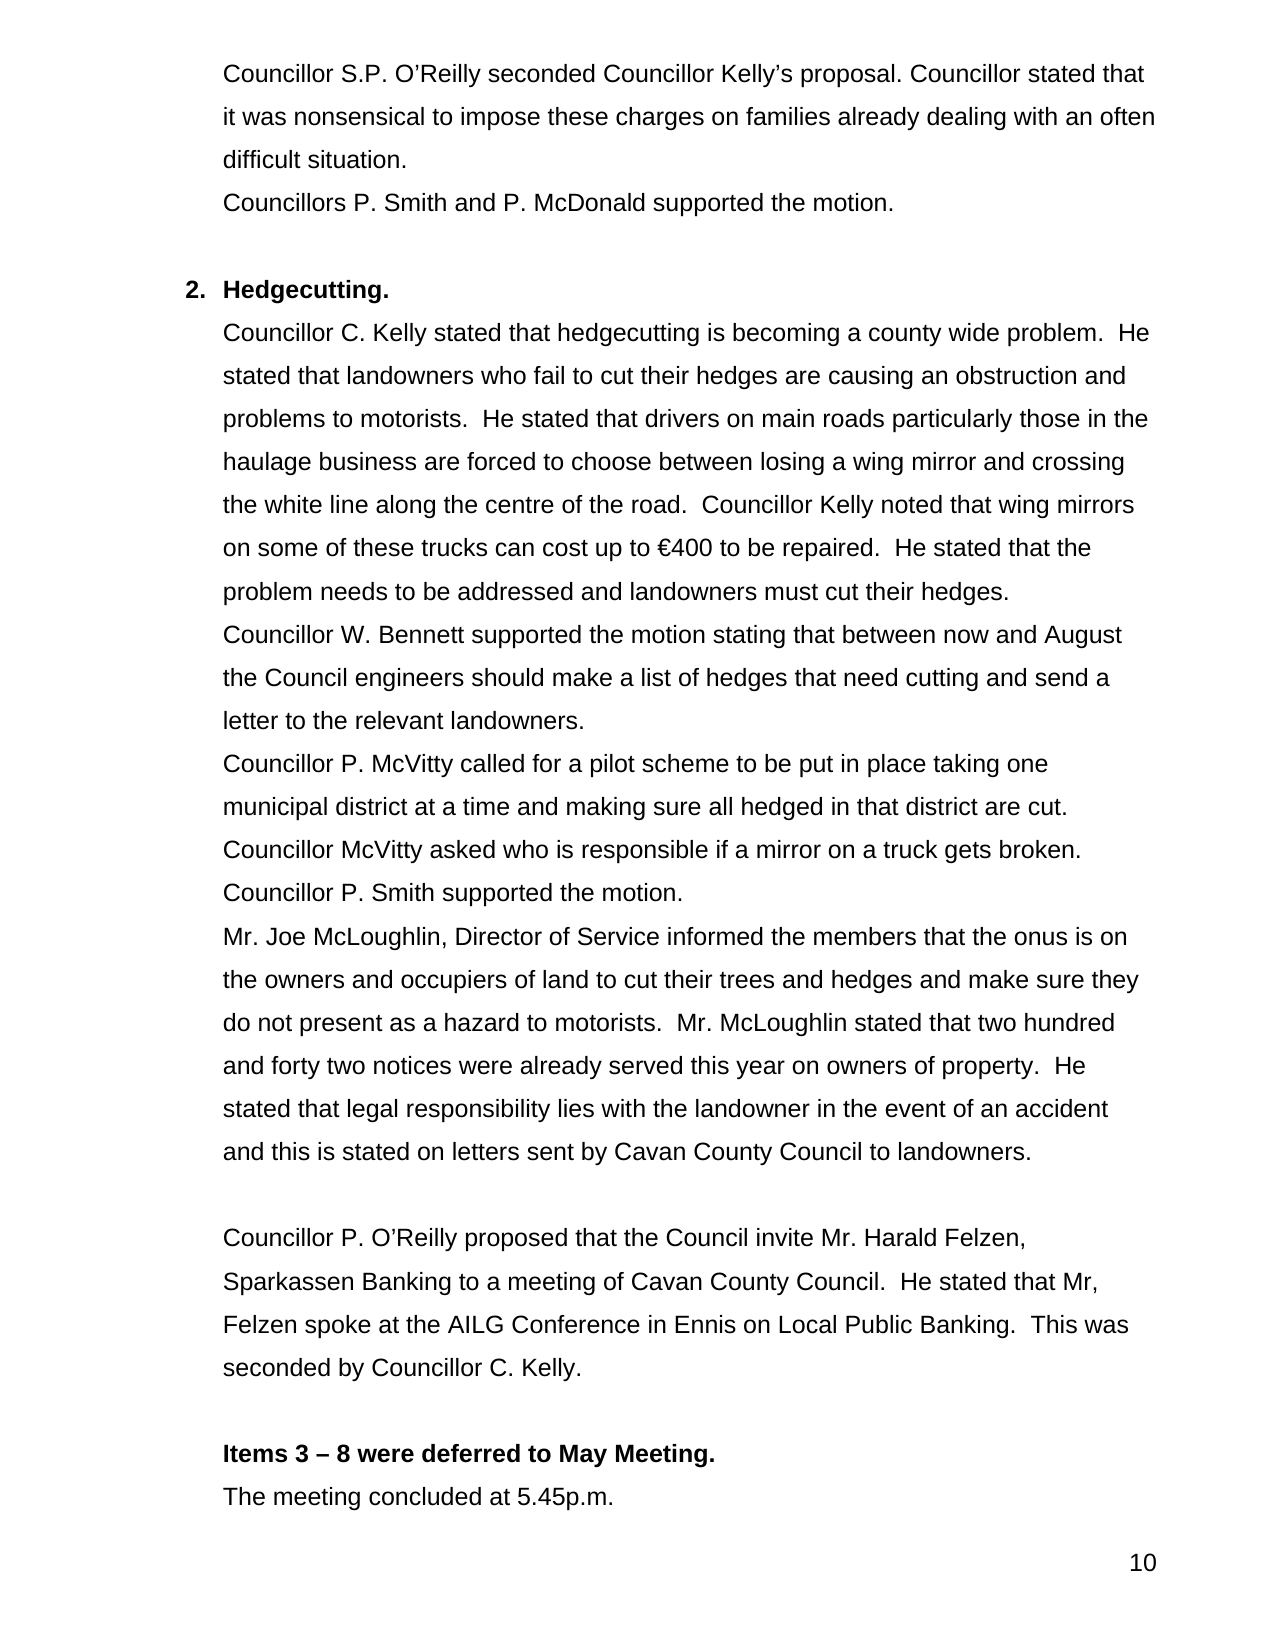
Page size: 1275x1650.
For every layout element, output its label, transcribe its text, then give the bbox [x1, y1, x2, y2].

text Items 3 – 8 were deferred to May Meeting. [148, 1439, 1157, 1468]
list Mr. Joe McLoughlin, Director of Service informed the members that the onus is on the owners and occupiers of land to cut their trees and hedges and make sure they do not present as a hazard to motorists. Mr. McLoughlin stated that two hundred and forty two notices were already served this year on owners of property. He stated that legal responsibility lies with the landowner in the event of an accident and this is stated on letters sent by Cavan County Council to landowners. [223, 922, 1157, 1166]
list Councillor W. Bennett supported the motion stating that between now and August the Council engineers should make a list of hedges that need cutting and send a letter to the relevant landowners. [223, 620, 1157, 735]
list Councillor C. Kelly stated that hedgecutting is becoming a county wide problem. He stated that landowners who fail to cut their hedges are causing an obstruction and problems to motorists. He stated that drivers on main roads particularly those in the haulage business are forced to choose between losing a wing mirror and crossing the white line along the centre of the road. Councillor Kelly noted that wing mirrors on some of these trucks can cost up to €400 to be repaired. He stated that the problem needs to be addressed and landowners must cut their hedges. [223, 318, 1157, 605]
text The meeting concluded at 5.45p.m. [148, 1482, 1157, 1511]
list Councillors P. Smith and P. McDonald supported the motion. [223, 188, 1157, 217]
list Councillor S.P. O’Reilly seconded Councillor Kelly’s proposal. Councillor stated that it was nonsensical to impose these charges on families already dealing with an often difficult situation. [223, 59, 1157, 174]
list Hedgecutting. [185, 275, 1157, 303]
list Councillor P. McVitty called for a pilot scheme to be put in place taking one municipal district at a time and making sure all hedged in that district are cut. Councillor McVitty asked who is responsible if a mirror on a truck gets broken. [223, 749, 1157, 864]
list Councillor P. Smith supported the motion. [223, 878, 1157, 907]
text Councillor P. O’Reilly proposed that the Council invite Mr. Harald Felzen, Sparkassen Banking to a meeting of Cavan County Council. He stated that Mr, Felzen spoke at the AILG Conference in Ennis on Local Public Banking. This was seconded by Councillor C. Kelly. [223, 1223, 1157, 1382]
